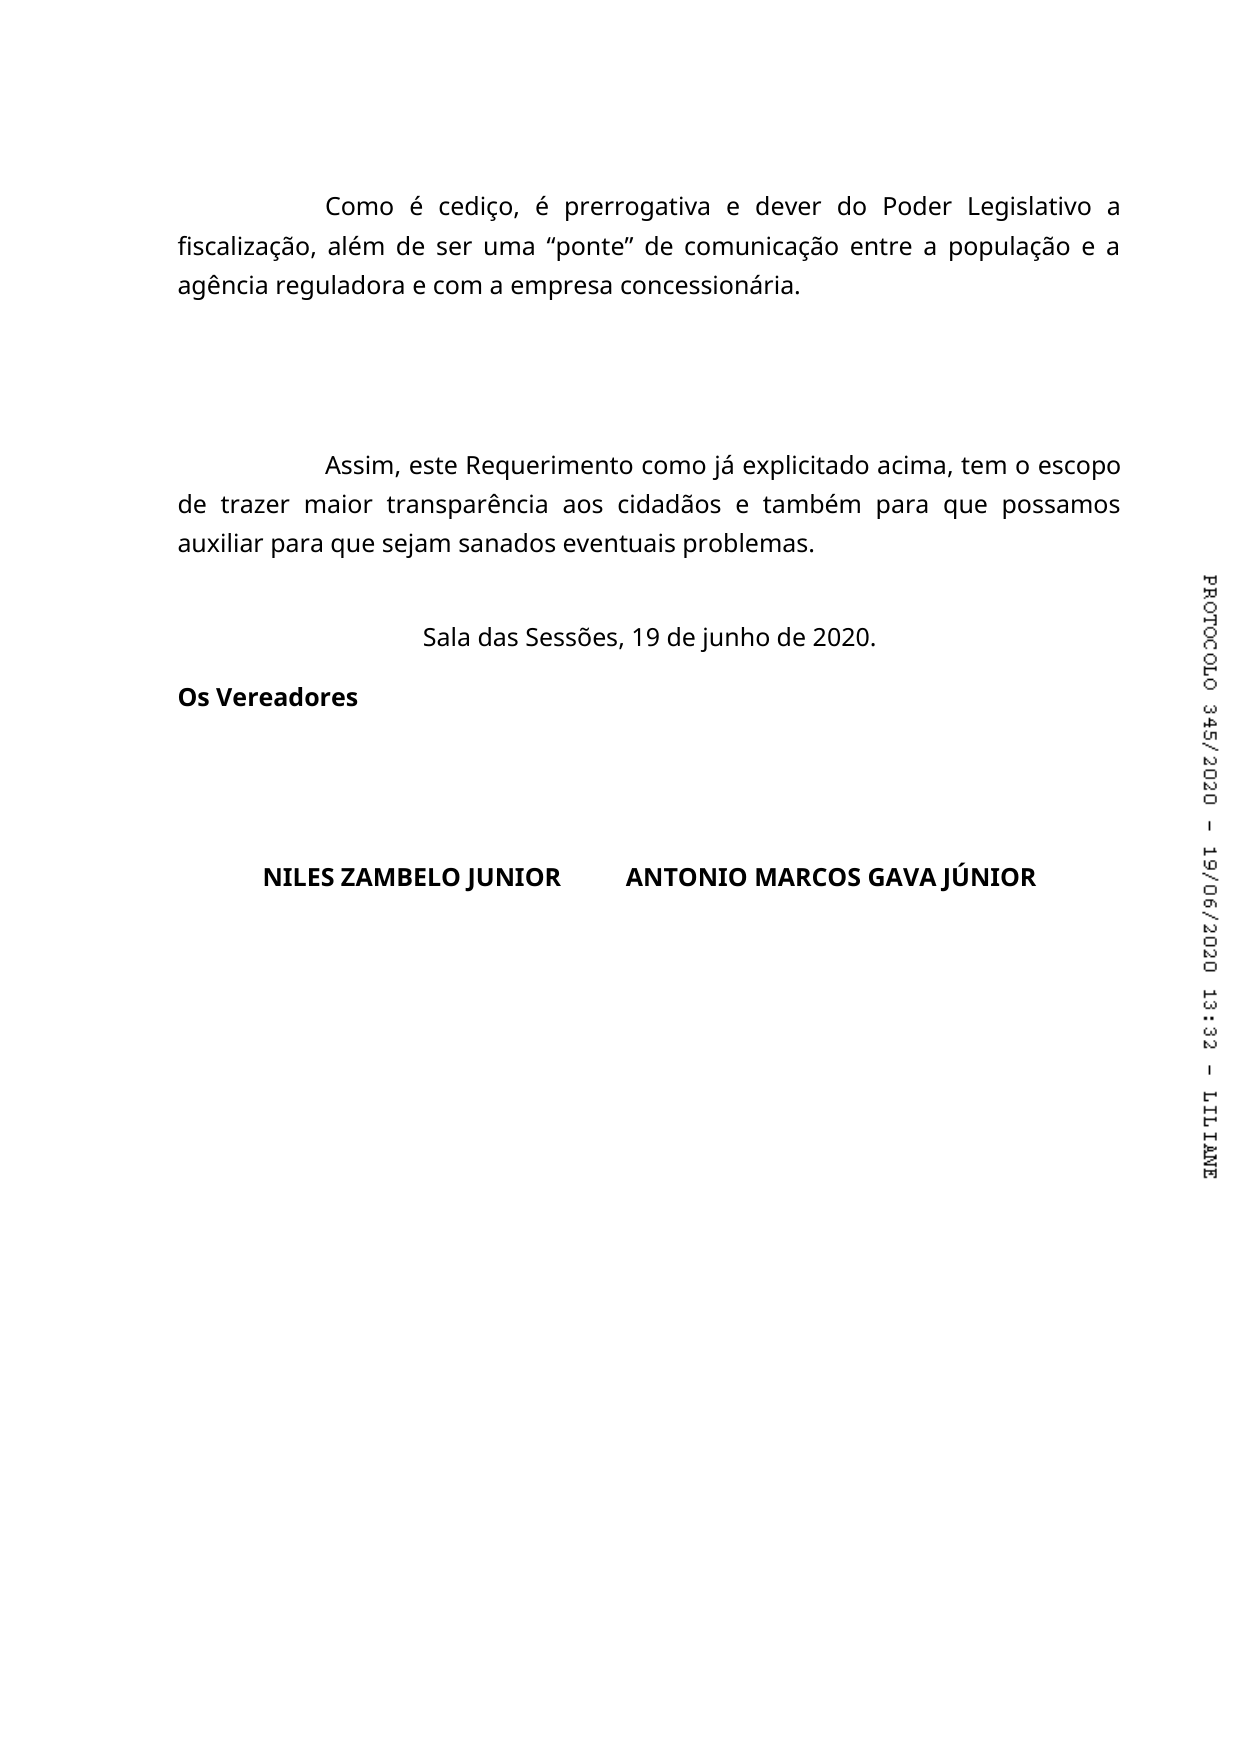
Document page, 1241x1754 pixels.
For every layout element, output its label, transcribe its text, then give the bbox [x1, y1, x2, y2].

picture [1177, 571, 1241, 1183]
text Os Vereadores [177, 680, 1122, 714]
text NILES ZAMBELO JUNIOR ANTONIO MARCOS GAVA JÚNIOR [177, 860, 1122, 894]
text Como é cediço, é prerrogativa e dever do Poder Legislativo a fiscalização, além de ser uma “ponte” de comunicação entre a população e a agência reguladora e com a empresa concessionária. [177, 189, 1122, 301]
text Sala das Sessões, 19 de junho de 2020. [177, 620, 1122, 654]
text Assim, este Requerimento como já explicitado acima, tem o escopo de trazer maior transparência aos cidadãos e também para que possamos auxiliar para que sejam sanados eventuais problemas. [177, 447, 1122, 560]
